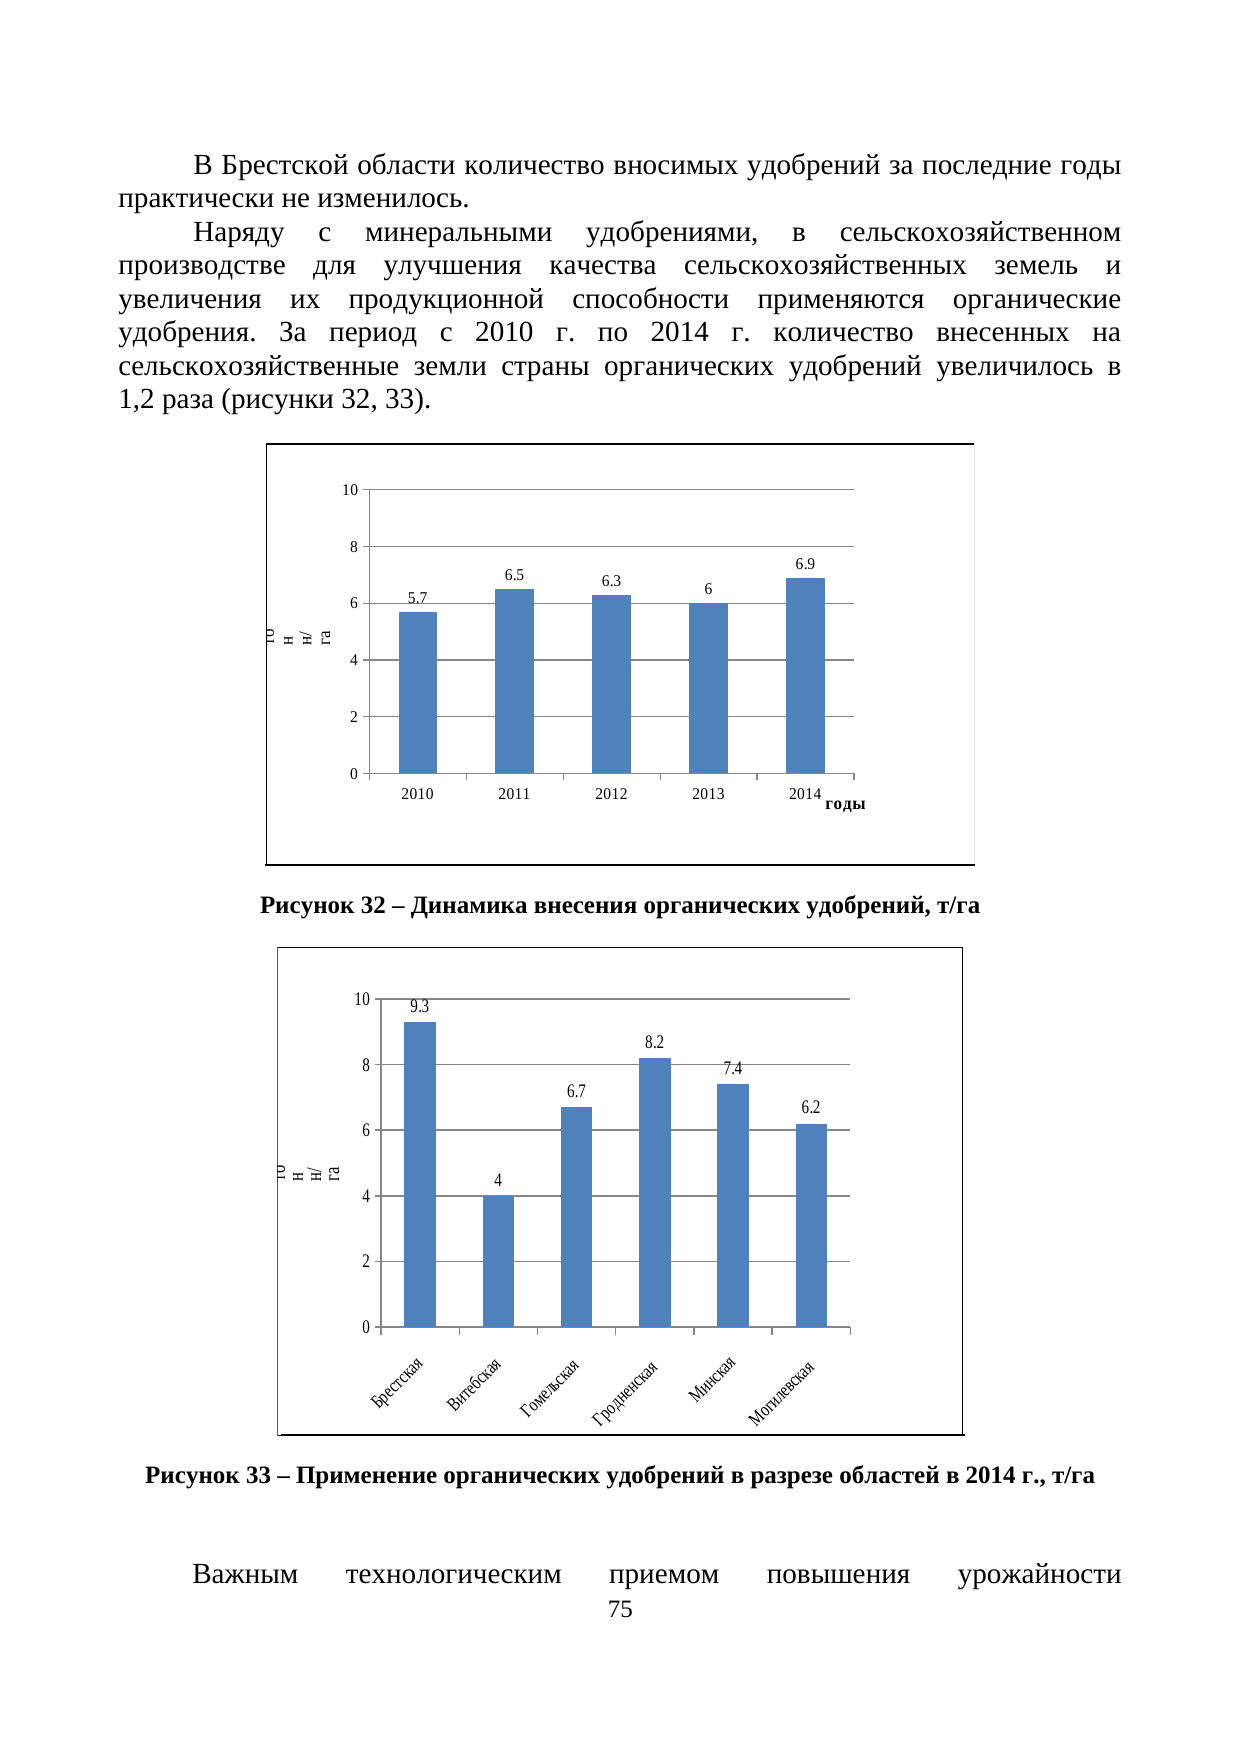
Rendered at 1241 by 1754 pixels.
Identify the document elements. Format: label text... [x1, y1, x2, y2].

text В Брестской области количество вносимых удобрений за последние годы практически не изменилось. [118, 147, 1122, 214]
text Рисунок 32 – Динамика внесения органических удобрений, т/га [118, 890, 1122, 919]
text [118, 1556, 1122, 1589]
text Рисунок 33 – Применение органических удобрений в разрезе областей в 2014 г., т/га [118, 1460, 1122, 1489]
text Наряду с минеральными удобрениями, в сельскохозяйственном производстве для улучшения качества сельскохозяйственных земель и увеличения их продукционной способности применяются органические удобрения. За период с 2010 г. по 2014 г. количество внесенных на сельскохозяйственные земли страны органических удобрений увеличилось в 1,2 раза (рисунки 32, 33). [118, 214, 1122, 415]
